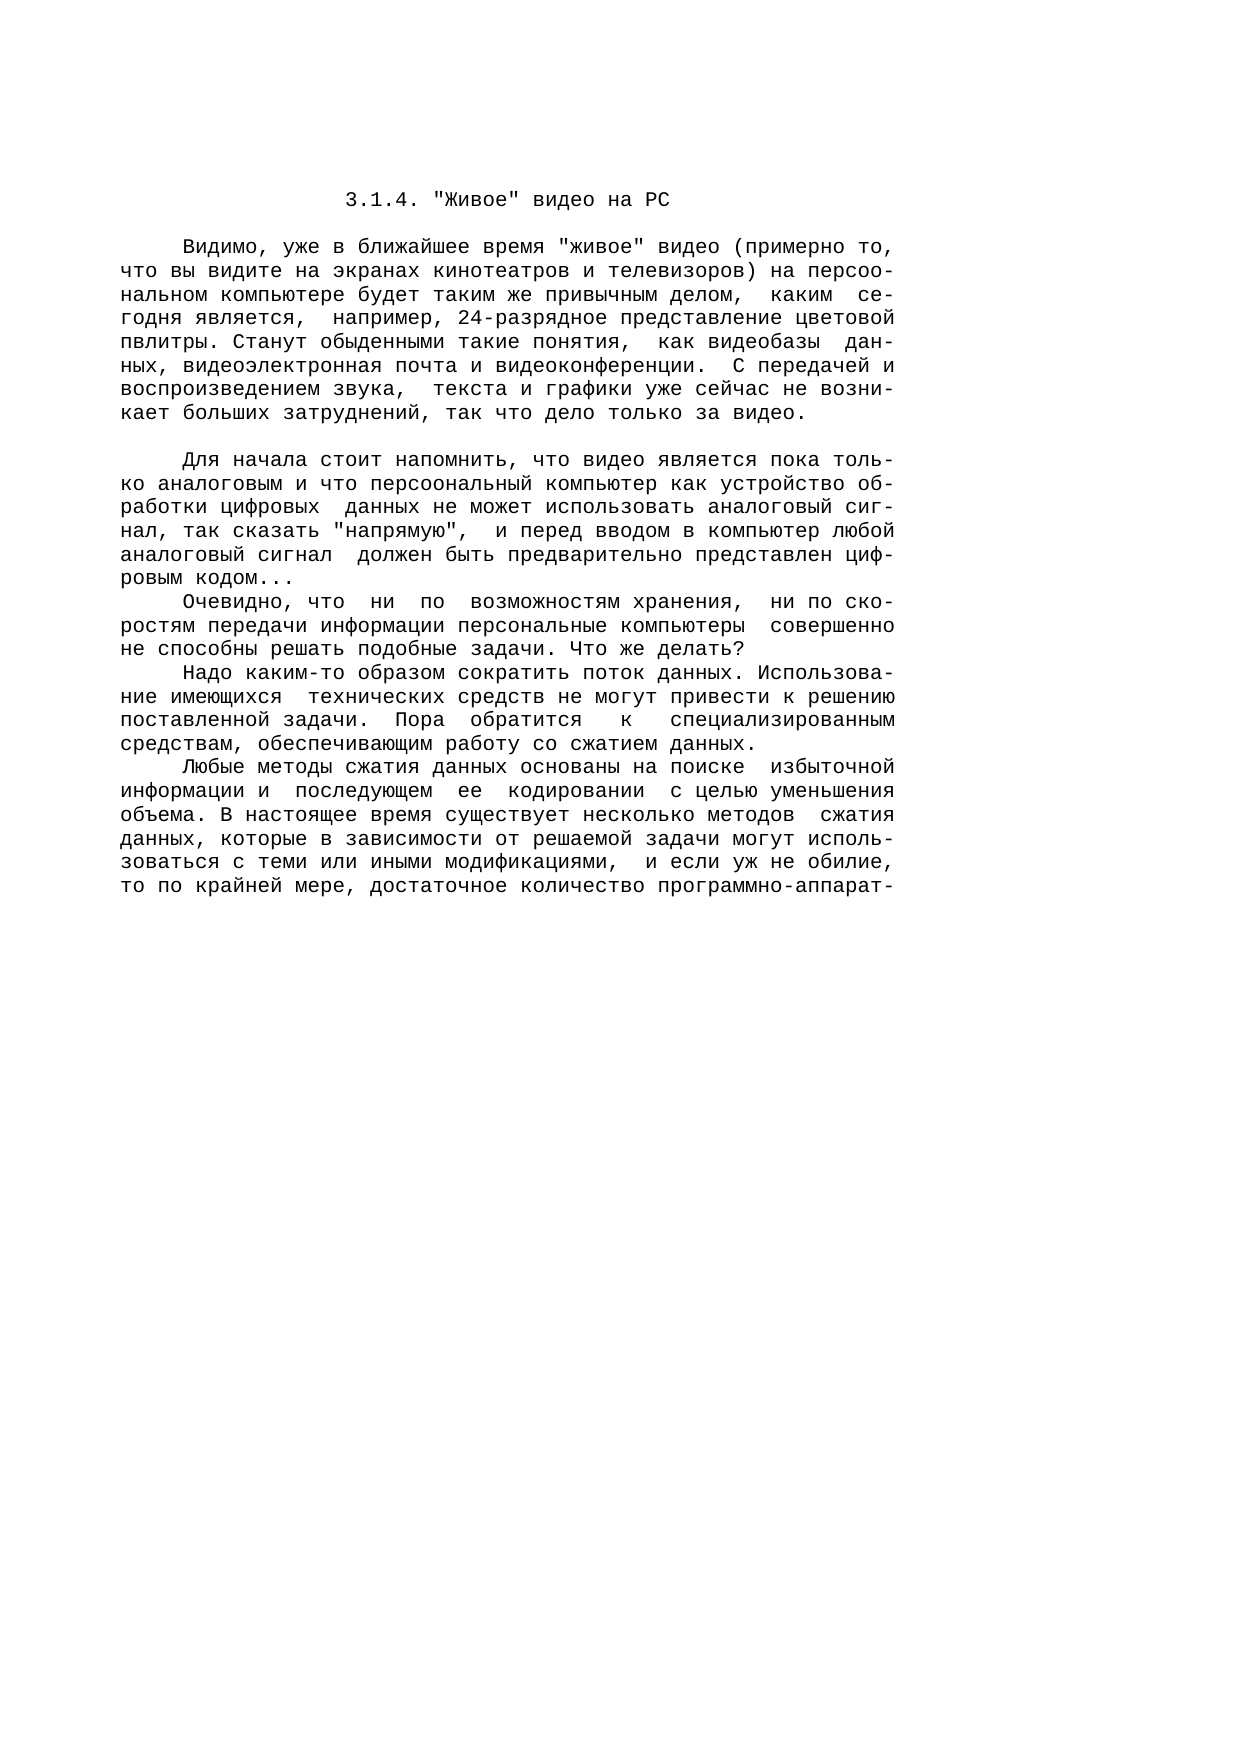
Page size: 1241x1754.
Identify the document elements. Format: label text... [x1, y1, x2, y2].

text Очевидно, что ни по возможностям хранения, ни по ско- [120, 591, 1120, 615]
text поставленной задачи. Пора обратится к специализированным [120, 709, 1120, 733]
text данных, которые в зависимости от решаемой задачи могут исполь- [120, 827, 1120, 851]
text кает больших затруднений, так что дело только за видео. [120, 402, 1120, 426]
text пвлитры. Станут обыденными такие понятия, как видеобазы дан- [120, 331, 1120, 354]
text ровым кодом... [120, 567, 1120, 591]
text Надо каким-то образом сократить поток данных. Использова- [120, 662, 1120, 686]
text нальном компьютере будет таким же привычным делом, каким се- [120, 284, 1120, 307]
text воспроизведением звука, текста и графики уже сейчас не возни- [120, 378, 1120, 402]
text аналоговый сигнал должен быть предварительно представлен циф- [120, 544, 1120, 567]
text не способны решать подобные задачи. Что же делать? [120, 638, 1120, 662]
text годня является, например, 24-разрядное представление цветовой [120, 307, 1120, 331]
text то по крайней мере, достаточное количество программно-аппарат- [120, 875, 1120, 898]
text Видимо, уже в ближайшее время "живое" видео (примерно то, [120, 236, 1120, 260]
text Для начала стоит напомнить, что видео является пока толь- [120, 449, 1120, 473]
text 3.1.4. "Живое" видео на PC [120, 189, 1120, 213]
text информации и последующем ее кодировании с целью уменьшения [120, 780, 1120, 804]
text ных, видеоэлектронная почта и видеоконференции. С передачей и [120, 354, 1120, 378]
text объема. В настоящее время существует несколько методов сжатия [120, 804, 1120, 827]
text Любые методы сжатия данных основаны на поиске избыточной [120, 757, 1120, 780]
text работки цифровых данных не может использовать аналоговый сиг- [120, 496, 1120, 520]
text зоваться с теми или иными модификациями, и если уж не обилие, [120, 851, 1120, 875]
text ние имеющихся технических средств не могут привести к решению [120, 686, 1120, 709]
text нал, так сказать "напрямую", и перед вводом в компьютер любой [120, 520, 1120, 544]
text средствам, обеспечивающим работу со сжатием данных. [120, 733, 1120, 757]
text что вы видите на экранах кинотеатров и телевизоров) на персоо- [120, 260, 1120, 284]
text ко аналоговым и что персоональный компьютер как устройство об- [120, 473, 1120, 496]
text ростям передачи информации персональные компьютеры совершенно [120, 615, 1120, 638]
